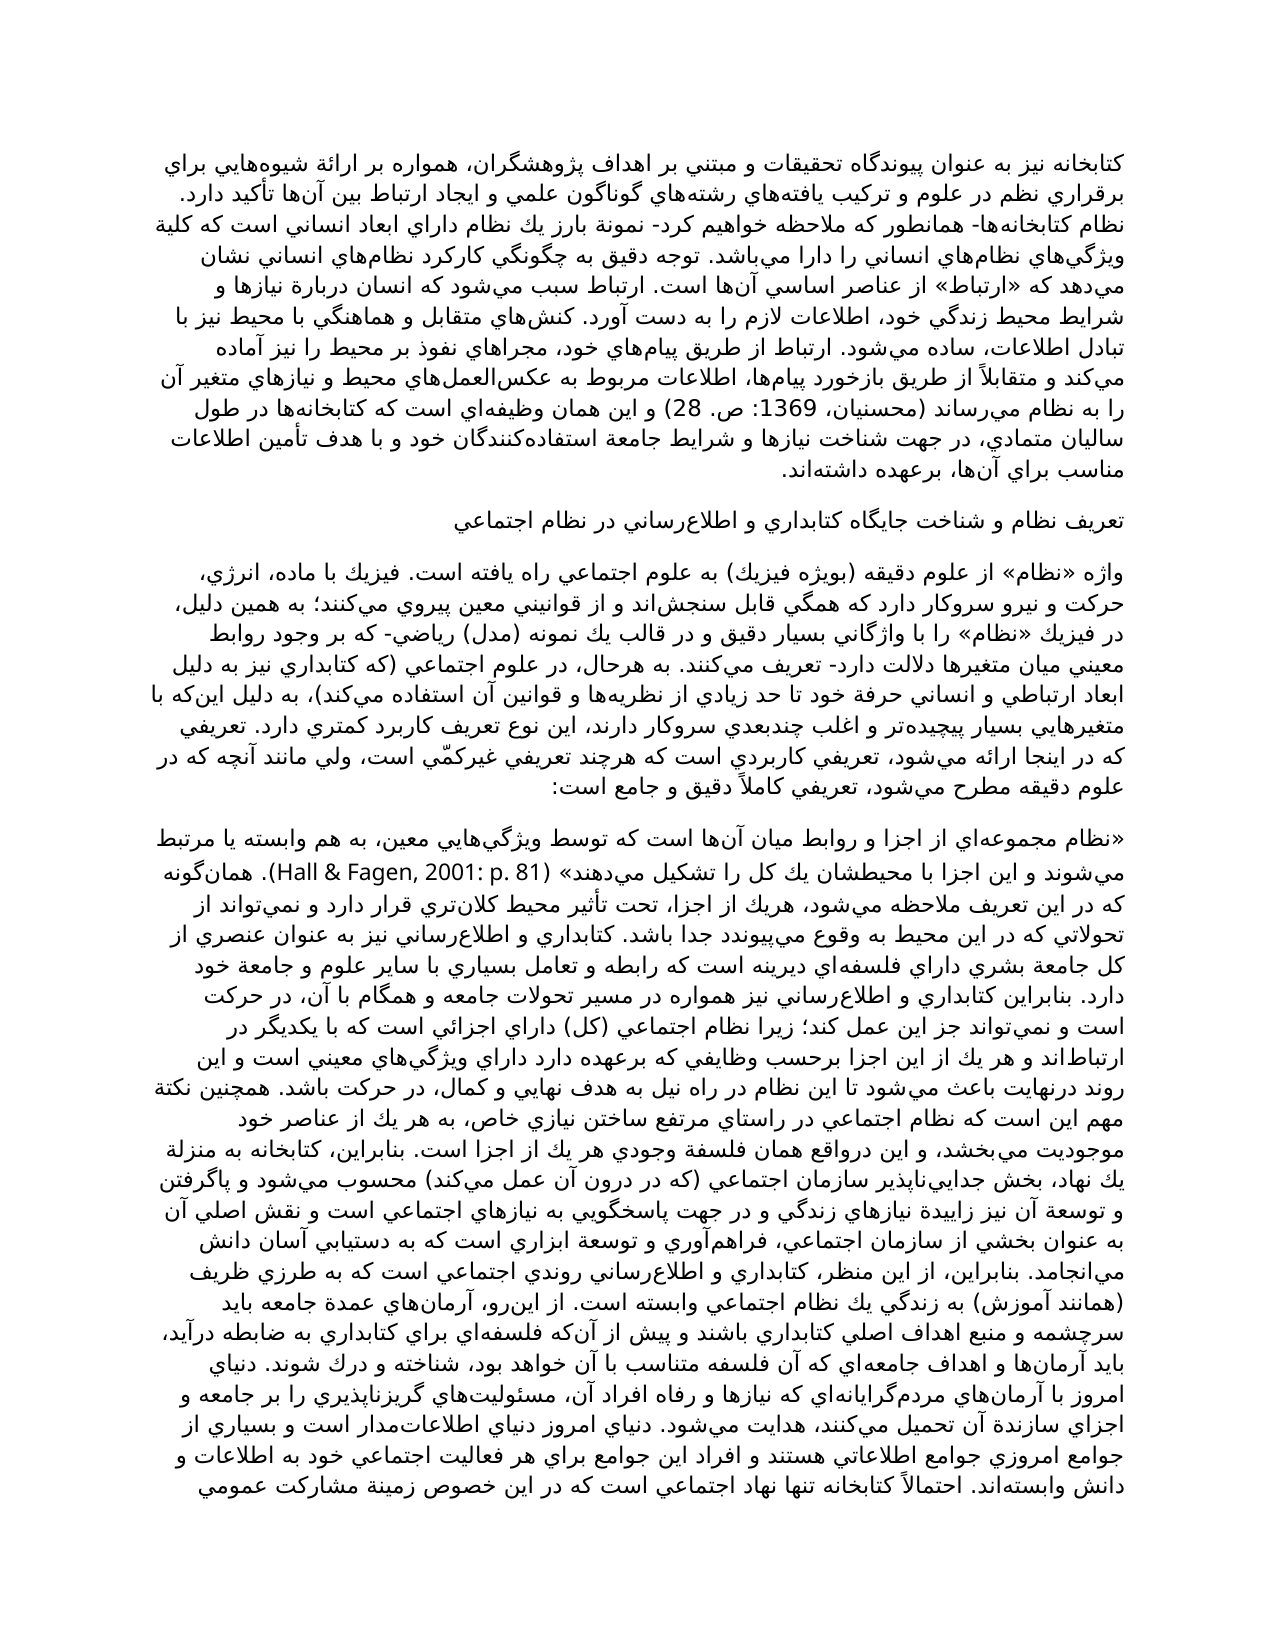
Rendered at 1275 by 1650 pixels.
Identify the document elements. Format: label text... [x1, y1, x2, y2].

text كتابخانه نيز به عنوان پيوندگاه تحقيقات و مبتني بر اهداف پژوهشگران، همواره بر ارائة شيوه‌هايي براي برقراري نظم در علوم و تركيب يافته‌هاي رشته‌هاي گوناگون علمي و ايجاد ارتباط بين آن‌ها تأكيد دارد. نظام كتابخانه‌ها- همانطور كه ملاحظه خواهيم كرد- نمونة بارز يك نظام داراي ابعاد انساني است كه كلية ويژگي‌هاي نظام‌هاي انساني را دارا مي‌باشد. توجه دقيق به چگونگي كاركرد نظام‌هاي انساني نشان مي‌دهد كه «ارتباط» از عناصر اساسي آن‌ها است. ارتباط سبب مي‌شود كه انسان دربارة نيازها و شرايط محيط زندگي خود، اطلاعات لازم را به دست آورد. كنش‌هاي متقابل و هماهنگي با محيط نيز با تبادل اطلاعات، ساده مي‌شود. ارتباط از طريق پيام‌هاي خود، مجراهاي نفوذ بر محيط را نيز آماده مي‌كند و متقابلاً از طريق بازخورد پيام‌ها، اطلاعات مربوط به عكس‌العمل‌هاي محيط و نيازهاي متغير آن را به نظام مي‌رساند (محسنيان، 1369: ص. 28) و اين همان وظيفه‌اي است كه كتابخانه‌ها در طول ساليان متمادي، در جهت شناخت نيازها و شرايط جامعة استفاده‌كنندگان خود و با هدف تأمين اطلاعات مناسب براي آن‌ها، برعهده داشته‌اند. [150, 150, 1125, 483]
text واژه «نظام» از علوم دقيقه (بويژه فيزيك) به علوم اجتماعي راه يافته است. فيزيك با ماده، انرژي، حركت و نيرو سروكار دارد كه همگي قابل سنجش‌اند و از قوانيني معين پيروي مي‌كنند؛ به همين دليل، در فيزيك «نظام» را با واژگاني بسيار دقيق و در قالب يك نمونه (مدل) رياضي- كه بر وجود روابط معيني ميان متغيرها دلالت دارد- تعريف مي‌‌كنند. به هرحال، در علوم اجتماعي (كه كتابداري نيز به دليل ابعاد ارتباطي و انساني حرفة خود تا حد زيادي از نظريه‌ها و قوانين آن استفاده مي‌كند)، به دليل اين‌كه با متغيرهايي بسيار پيچيده‌تر و اغلب چندبعدي سروكار دارند، اين نوع تعريف كاربرد كمتري دارد. تعريفي كه در اينجا ارائه مي‌شود، تعريفي كاربردي است كه هرچند تعريفي غيركم‍ّي است، ولي مانند آنچه كه در علوم دقيقه مطرح مي‌شود، تعريفي كاملاً دقيق و جامع است: [150, 559, 1125, 800]
text تعريف نظام و شناخت جايگاه كتابداري و اطلاع‌رساني در نظام اجتماعي [150, 508, 1125, 534]
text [150, 825, 1125, 1499]
